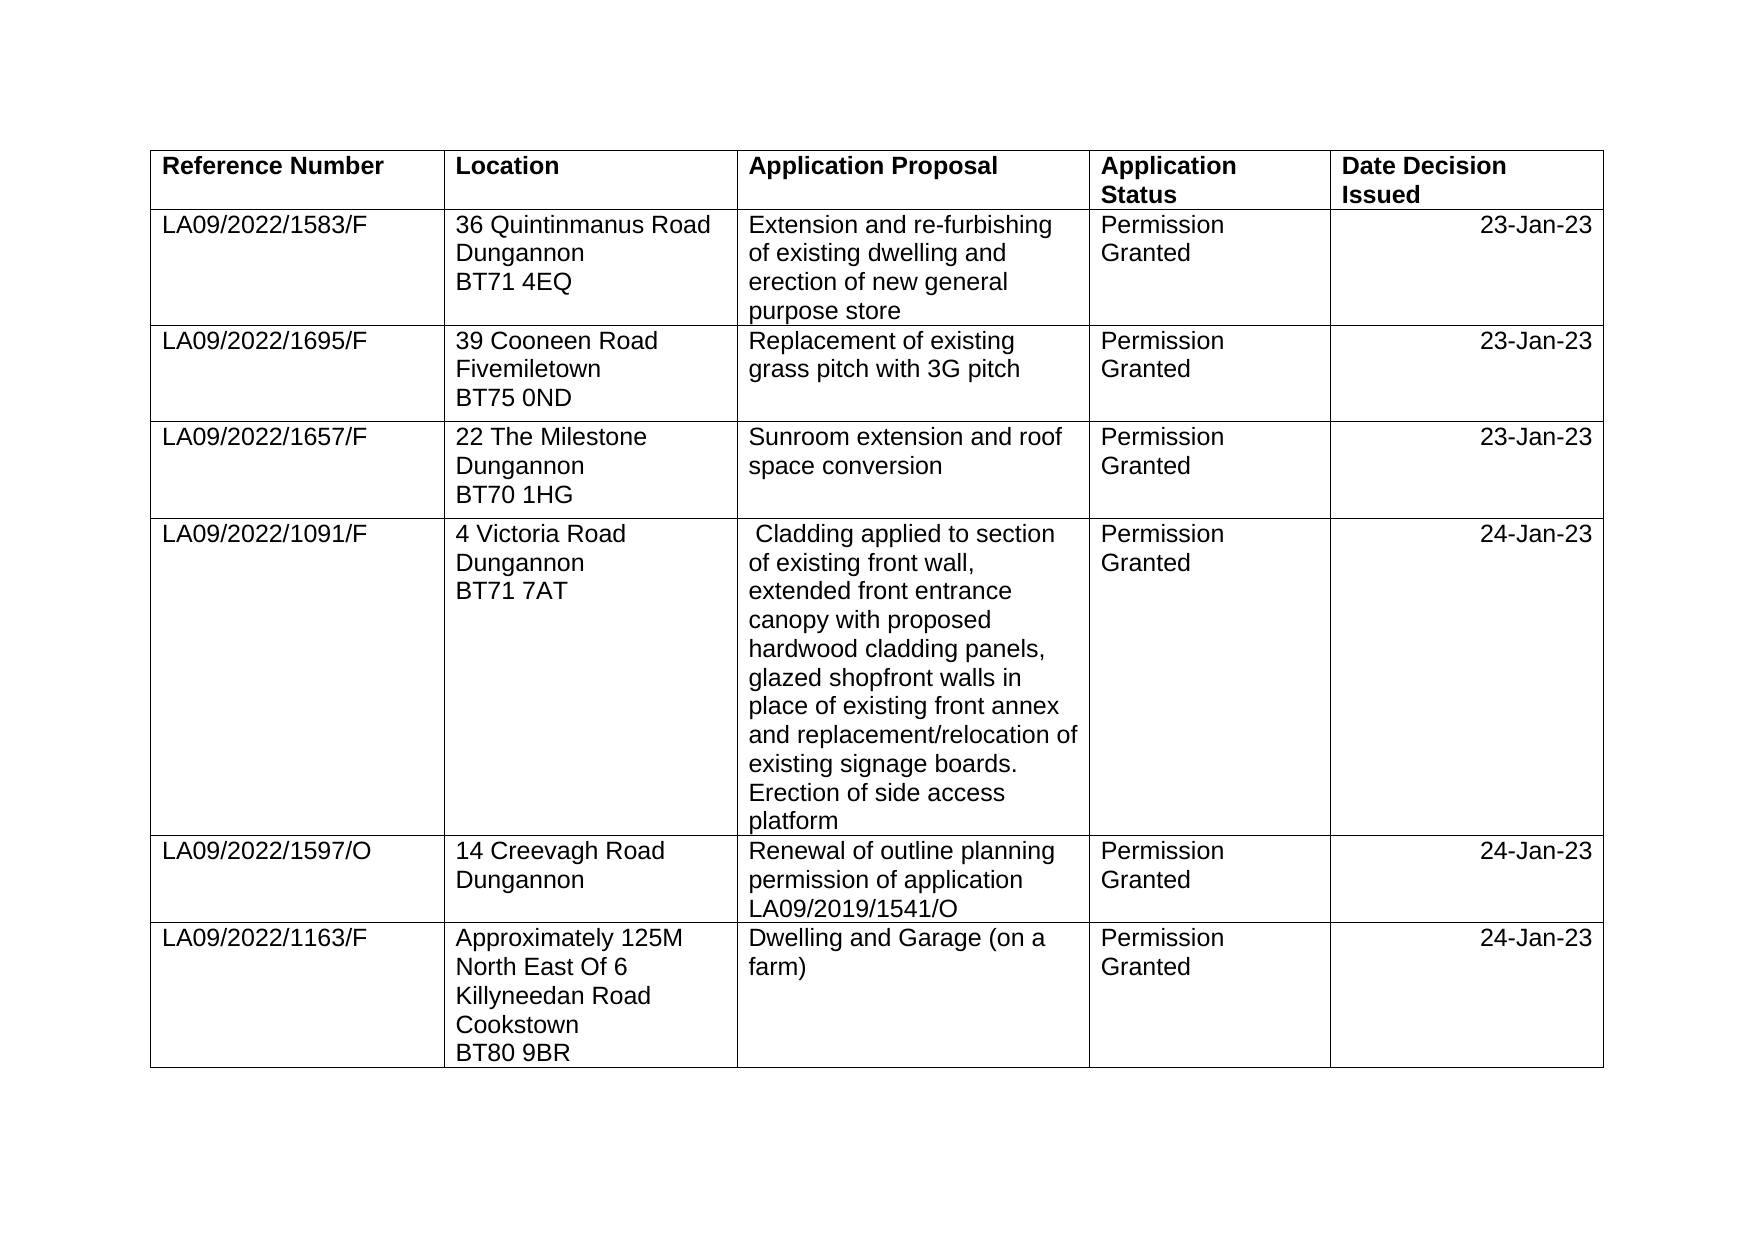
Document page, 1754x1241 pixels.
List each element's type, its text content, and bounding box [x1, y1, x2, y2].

table_cell LA09/2022/1583/F [151, 210, 444, 324]
table_cell LA09/2022/1657/F [151, 422, 444, 518]
table_cell Approximately 125M North East Of 6 Killyneedan Road Cookstown BT80 9BR [445, 923, 737, 1067]
table_cell Permission Granted [1090, 836, 1330, 922]
table_cell Permission Granted [1090, 923, 1330, 1067]
table_cell Permission Granted [1090, 210, 1330, 324]
table_cell Renewal of outline planning permission of application LA09/2019/1541/O [738, 836, 1089, 922]
table_cell LA09/2022/1695/F [151, 326, 444, 421]
table_cell Replacement of existing grass pitch with 3G pitch [738, 326, 1089, 421]
table_cell Permission Granted [1090, 519, 1330, 835]
table_cell Sunroom extension and roof space conversion [738, 422, 1089, 518]
table_header Application Proposal [738, 151, 1089, 208]
table_cell 24-Jan-23 [1331, 836, 1603, 922]
table_cell LA09/2022/1163/F [151, 923, 444, 1067]
table_header Application Status [1090, 151, 1330, 208]
table_cell Extension and re-furbishing of existing dwelling and erection of new general purpose store [738, 210, 1089, 324]
table_cell Permission Granted [1090, 326, 1330, 421]
table_cell 39 Cooneen Road Fivemiletown BT75 0ND [445, 326, 737, 421]
table_cell Cladding applied to section of existing front wall, extended front entrance canopy with proposed hardwood cladding panels, glazed shopfront walls in place of existing front annex and replacement/relocation of existing signage boards. Erection of side access platform [738, 519, 1089, 835]
table_header Date Decision Issued [1331, 151, 1603, 208]
table_cell 23-Jan-23 [1331, 422, 1603, 518]
table_cell 14 Creevagh Road Dungannon [445, 836, 737, 922]
table_cell 22 The Milestone Dungannon BT70 1HG [445, 422, 737, 518]
table_cell 23-Jan-23 [1331, 326, 1603, 421]
table_cell Dwelling and Garage (on a farm) [738, 923, 1089, 1067]
table_cell 36 Quintinmanus Road Dungannon BT71 4EQ [445, 210, 737, 324]
table_header Reference Number [151, 151, 444, 208]
table_cell 24-Jan-23 [1331, 923, 1603, 1067]
table_cell 4 Victoria Road Dungannon BT71 7AT [445, 519, 737, 835]
table_cell 23-Jan-23 [1331, 210, 1603, 324]
table_cell 24-Jan-23 [1331, 519, 1603, 835]
table_cell Permission Granted [1090, 422, 1330, 518]
table_header Location [445, 151, 737, 208]
table_cell LA09/2022/1597/O [151, 836, 444, 922]
table_cell LA09/2022/1091/F [151, 519, 444, 835]
